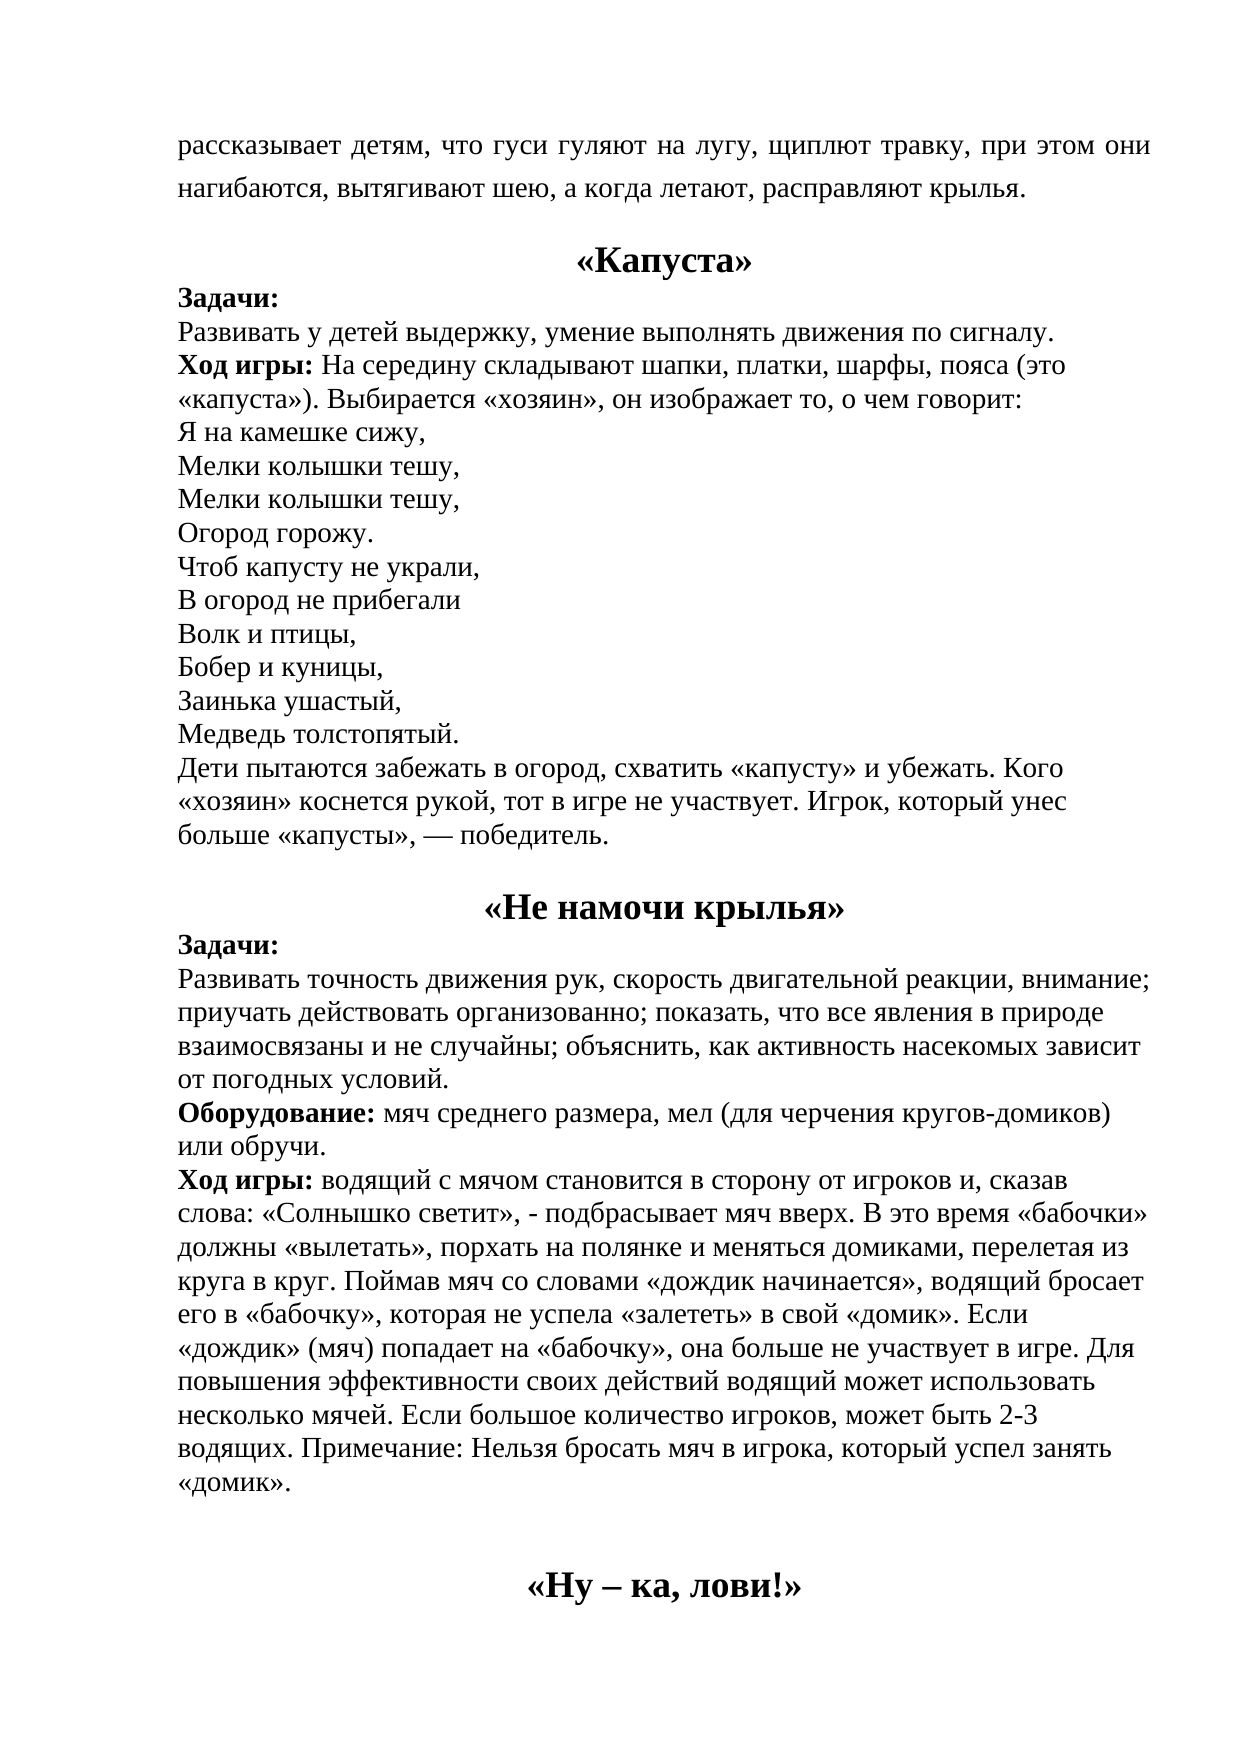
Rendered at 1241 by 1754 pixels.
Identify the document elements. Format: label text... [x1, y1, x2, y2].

text Заинька ушастый, [177, 683, 1152, 716]
text «Не намочи крылья» [177, 884, 1152, 927]
text Мелки колышки тешу, [177, 448, 1152, 482]
text Бобер и куницы, [177, 649, 1152, 683]
text Я на камешке сижу, [177, 414, 1152, 448]
text Дети пытаются забежать в огород, схватить «капусту» и убежать. Кого «хозяин» коснется рукой, тот в игре не участвует. Игрок, который унес больше «капусты», — победитель. [177, 750, 1152, 851]
text Развивать у детей выдержку, умение выполнять движения по сигналу. [177, 314, 1152, 347]
text Ход игры: На середину складывают шапки, платки, шарфы, пояса (это «капуста»). Выбирается «хозяин», он изображает то, о чем говорит: [177, 347, 1152, 414]
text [177, 118, 1152, 204]
text Чтоб капусту не украли, [177, 549, 1152, 582]
text Мелки колышки тешу, [177, 482, 1152, 515]
text Волк и птицы, [177, 616, 1152, 649]
text Задачи: [177, 927, 1152, 961]
text Развивать точность движения рук, скорость двигательной реакции, внимание; приучать действовать организованно; показать, что все явления в природе взаимосвязаны и не случайны; объяснить, как активность насекомых зависит от погодных условий. Оборудование: мяч среднего размера, мел (для черчения кругов-домиков) или обручи. Ход игры: водящий с мячом становится в сторону от игроков и, сказав слова: «Солнышко светит», - подбрасывает мяч вверх. В это время «бабочки» должны «вылетать», порхать на полянке и меняться домиками, перелетая из круга в круг. Поймав мяч со словами «дождик начинается», водящий бросает его в «бабочку», которая не успела «залететь» в свой «домик». Если «дождик» (мяч) попадает на «бабочку», она больше не участвует в игре. Для повышения эффективности своих действий водящий может использовать несколько мячей. Если большое количество игроков, может быть 2-3 водящих. Примечание: Нельзя бросать мяч в игрока, который успел занять «домик». [177, 961, 1152, 1497]
text Огород горожу. [177, 515, 1152, 549]
text Задачи: [177, 280, 1152, 314]
text В огород не прибегали [177, 582, 1152, 616]
text «Капуста» [177, 237, 1152, 280]
text Медведь толстопятый. [177, 716, 1152, 750]
text «Ну – ка, лови!» [177, 1562, 1152, 1605]
